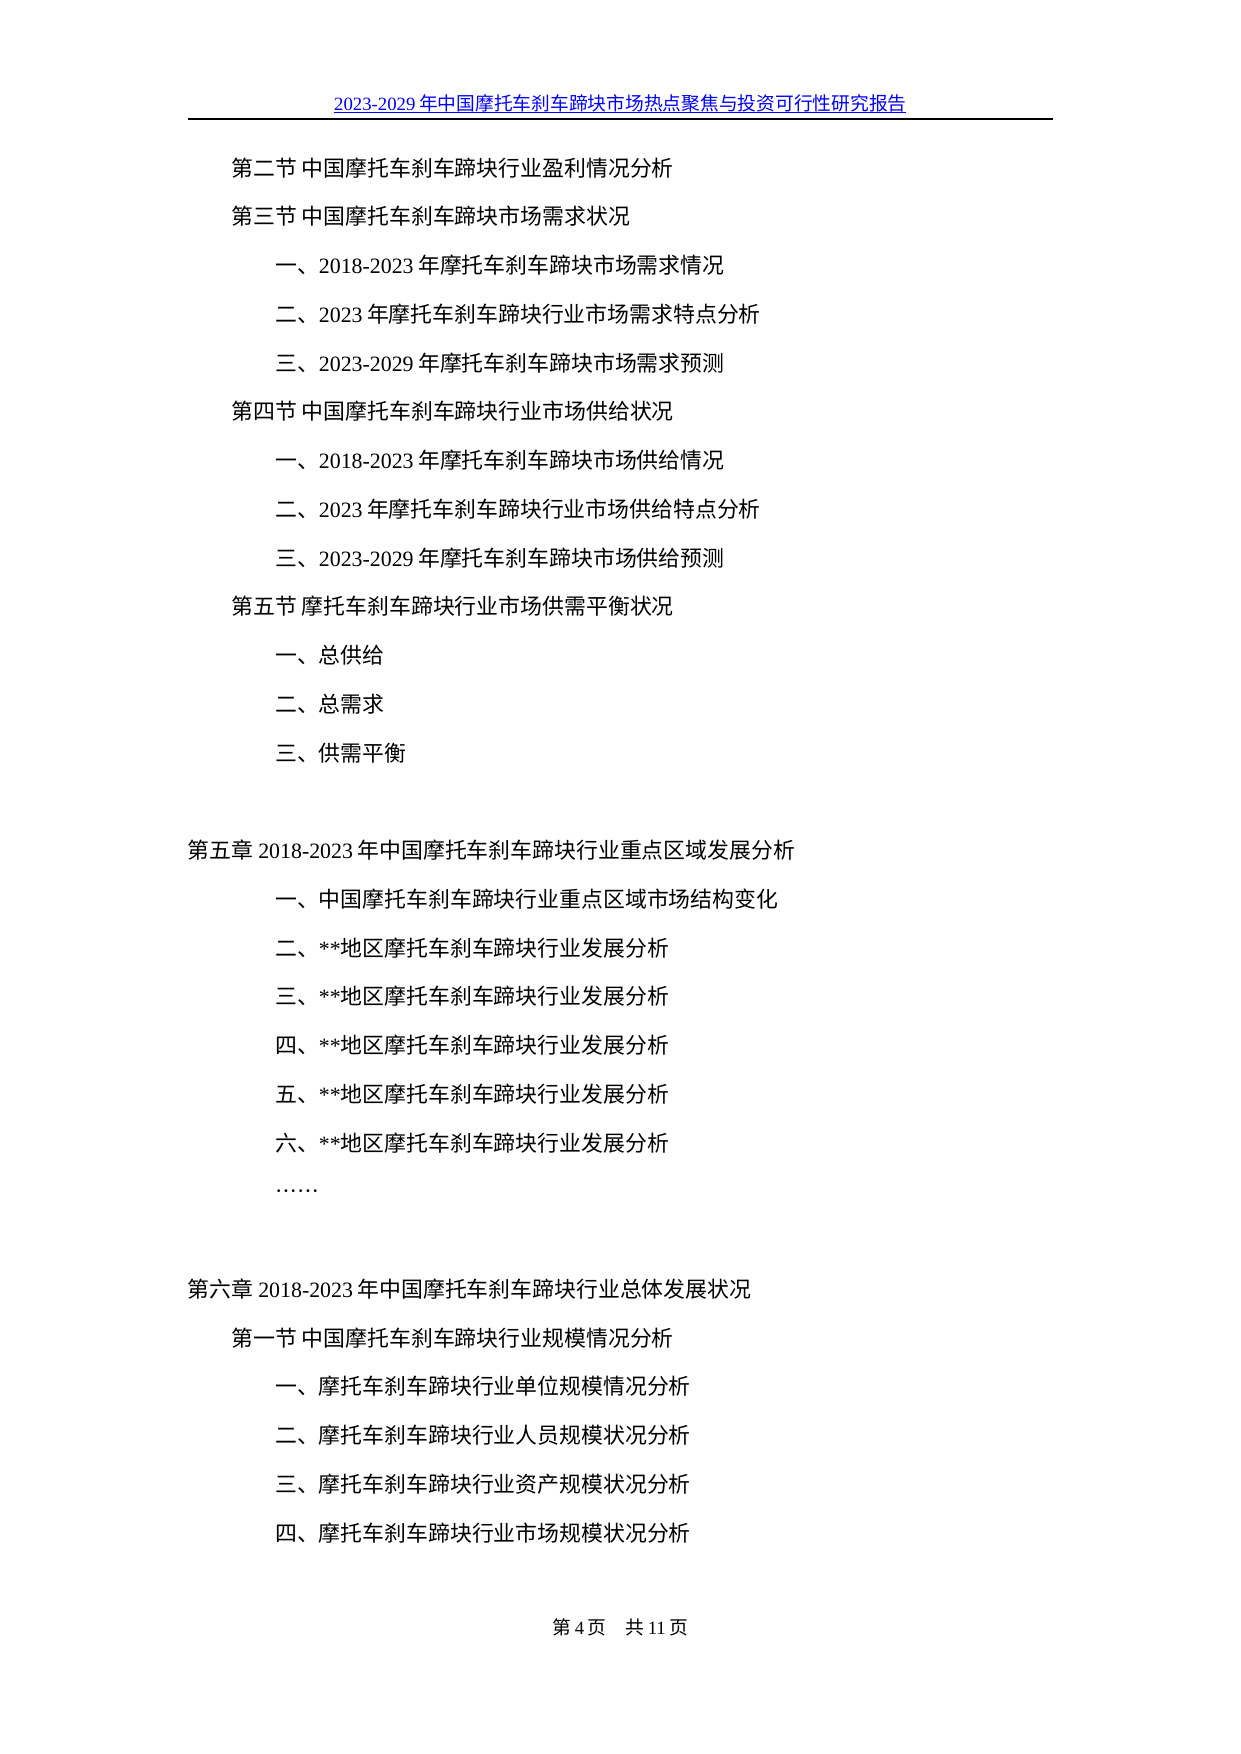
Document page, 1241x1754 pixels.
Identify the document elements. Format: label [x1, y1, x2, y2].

text [187, 150, 1053, 1548]
